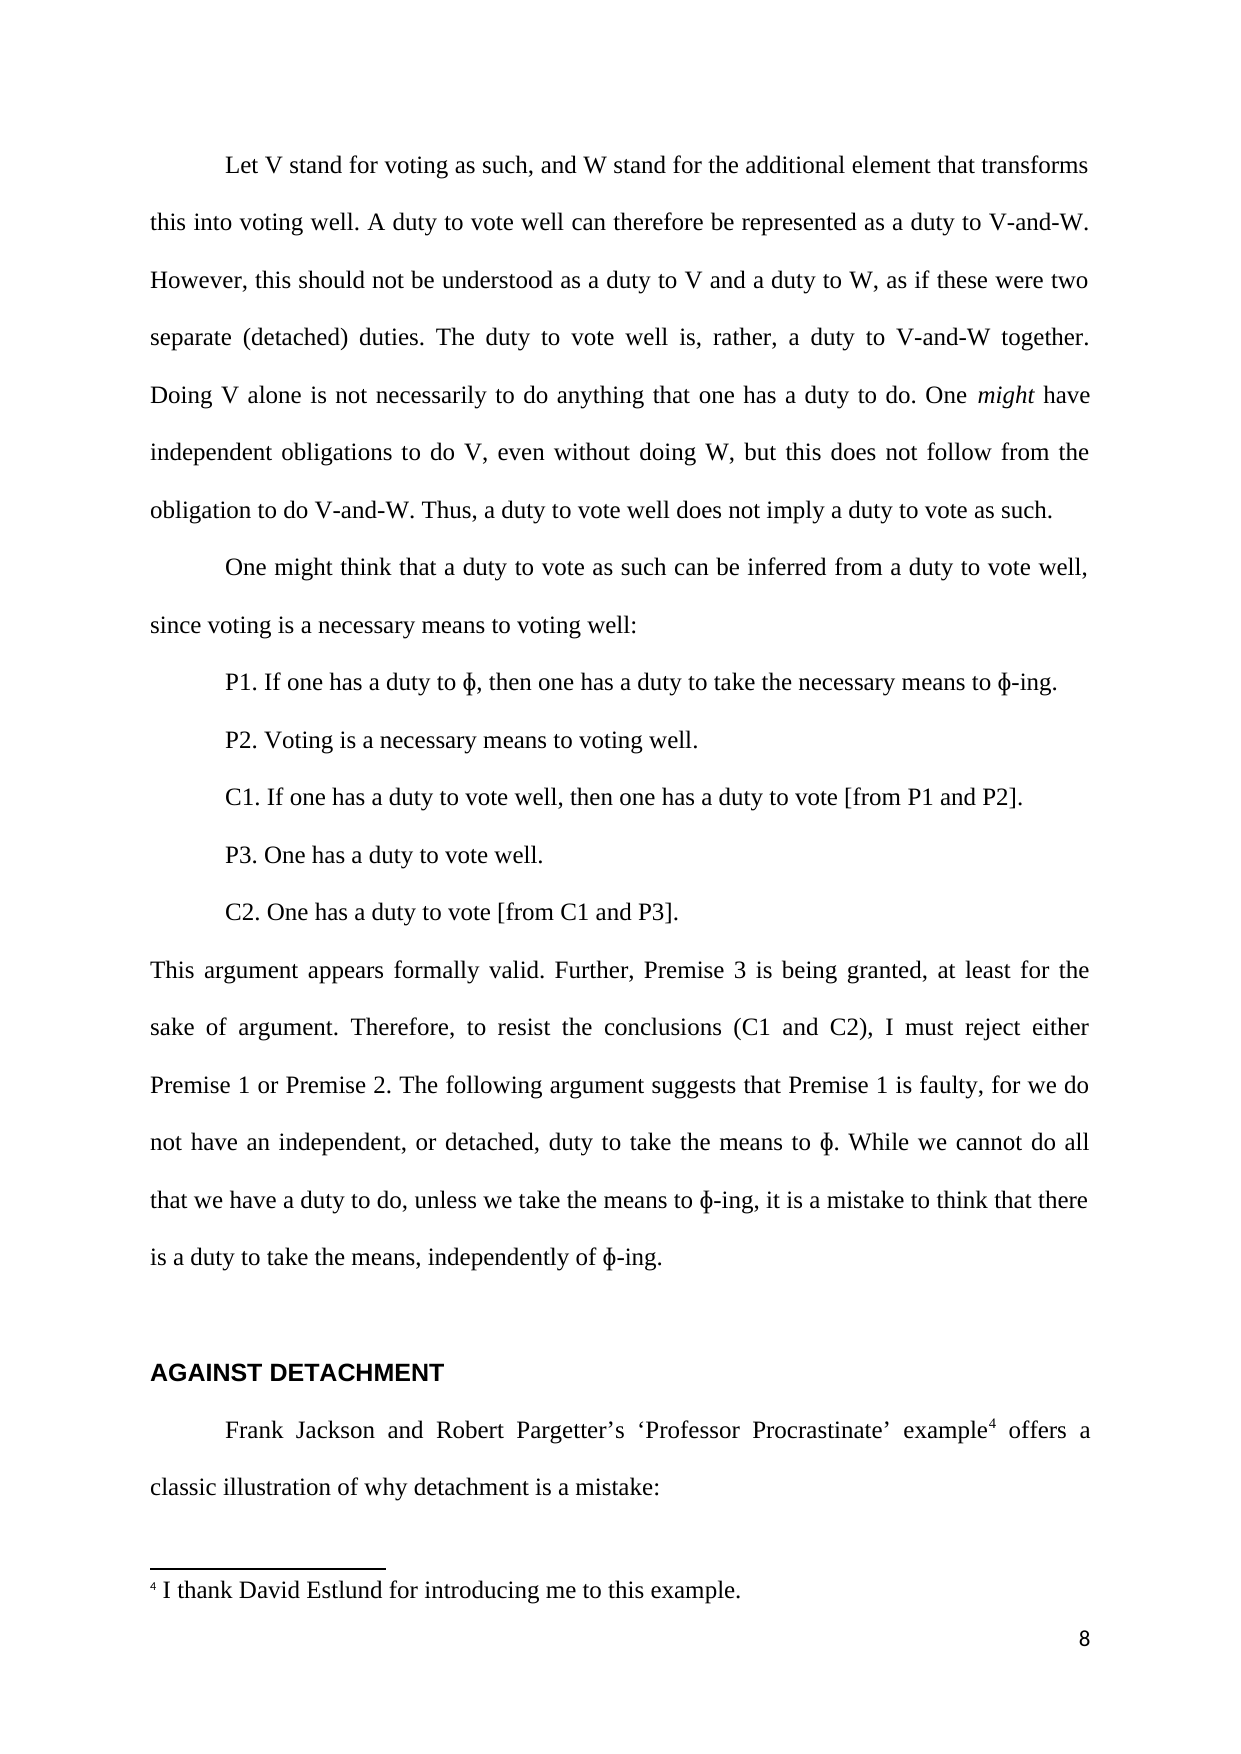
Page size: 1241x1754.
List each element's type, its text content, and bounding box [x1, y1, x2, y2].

text Let V stand for voting as such, and W stand for the additional element that transforms this into voting well. A duty to vote well can therefore be represented as a duty to V-and-W. However, this should not be understood as a duty to V and a duty to W, as if these were two separate (detached) duties. The duty to vote well is, rather, a duty to V-and-W together. Doing V alone is not necessarily to do anything that one has a duty to do. One might have independent obligations to do V, even without doing W, but this does not follow from the obligation to do V-and-W. Thus, a duty to vote well does not imply a duty to vote as such. [150, 150, 1090, 524]
text P2. Voting is a necessary means to voting well. [150, 725, 1090, 754]
text Against Detachment [150, 1357, 1090, 1386]
text One might think that a duty to vote as such can be inferred from a duty to vote well, since voting is a necessary means to voting well: [150, 552, 1090, 639]
text P1. If one has a duty to ɸ, then one has a duty to take the necessary means to ɸ-ing. [150, 667, 1090, 696]
text This argument appears formally valid. Further, Premise 3 is being granted, at least for the sake of argument. Therefore, to resist the conclusions (C1 and C2), I must reject either Premise 1 or Premise 2. The following argument suggests that Premise 1 is faulty, for we do not have an independent, or detached, duty to take the means to ɸ. While we cannot do all that we have a duty to do, unless we take the means to ɸ-ing, it is a mistake to think that there is a duty to take the means, independently of ɸ-ing. [150, 955, 1090, 1271]
text C2. One has a duty to vote [from C1 and P3]. [150, 897, 1090, 926]
text P3. One has a duty to vote well. [150, 840, 1090, 869]
text Frank Jackson and Robert Pargetter’s ‘Professor Procrastinate’ example offers a classic illustration of why detachment is a mistake: [150, 1415, 1090, 1501]
text C1. If one has a duty to vote well, then one has a duty to vote [from P1 and P2]. [150, 782, 1090, 811]
